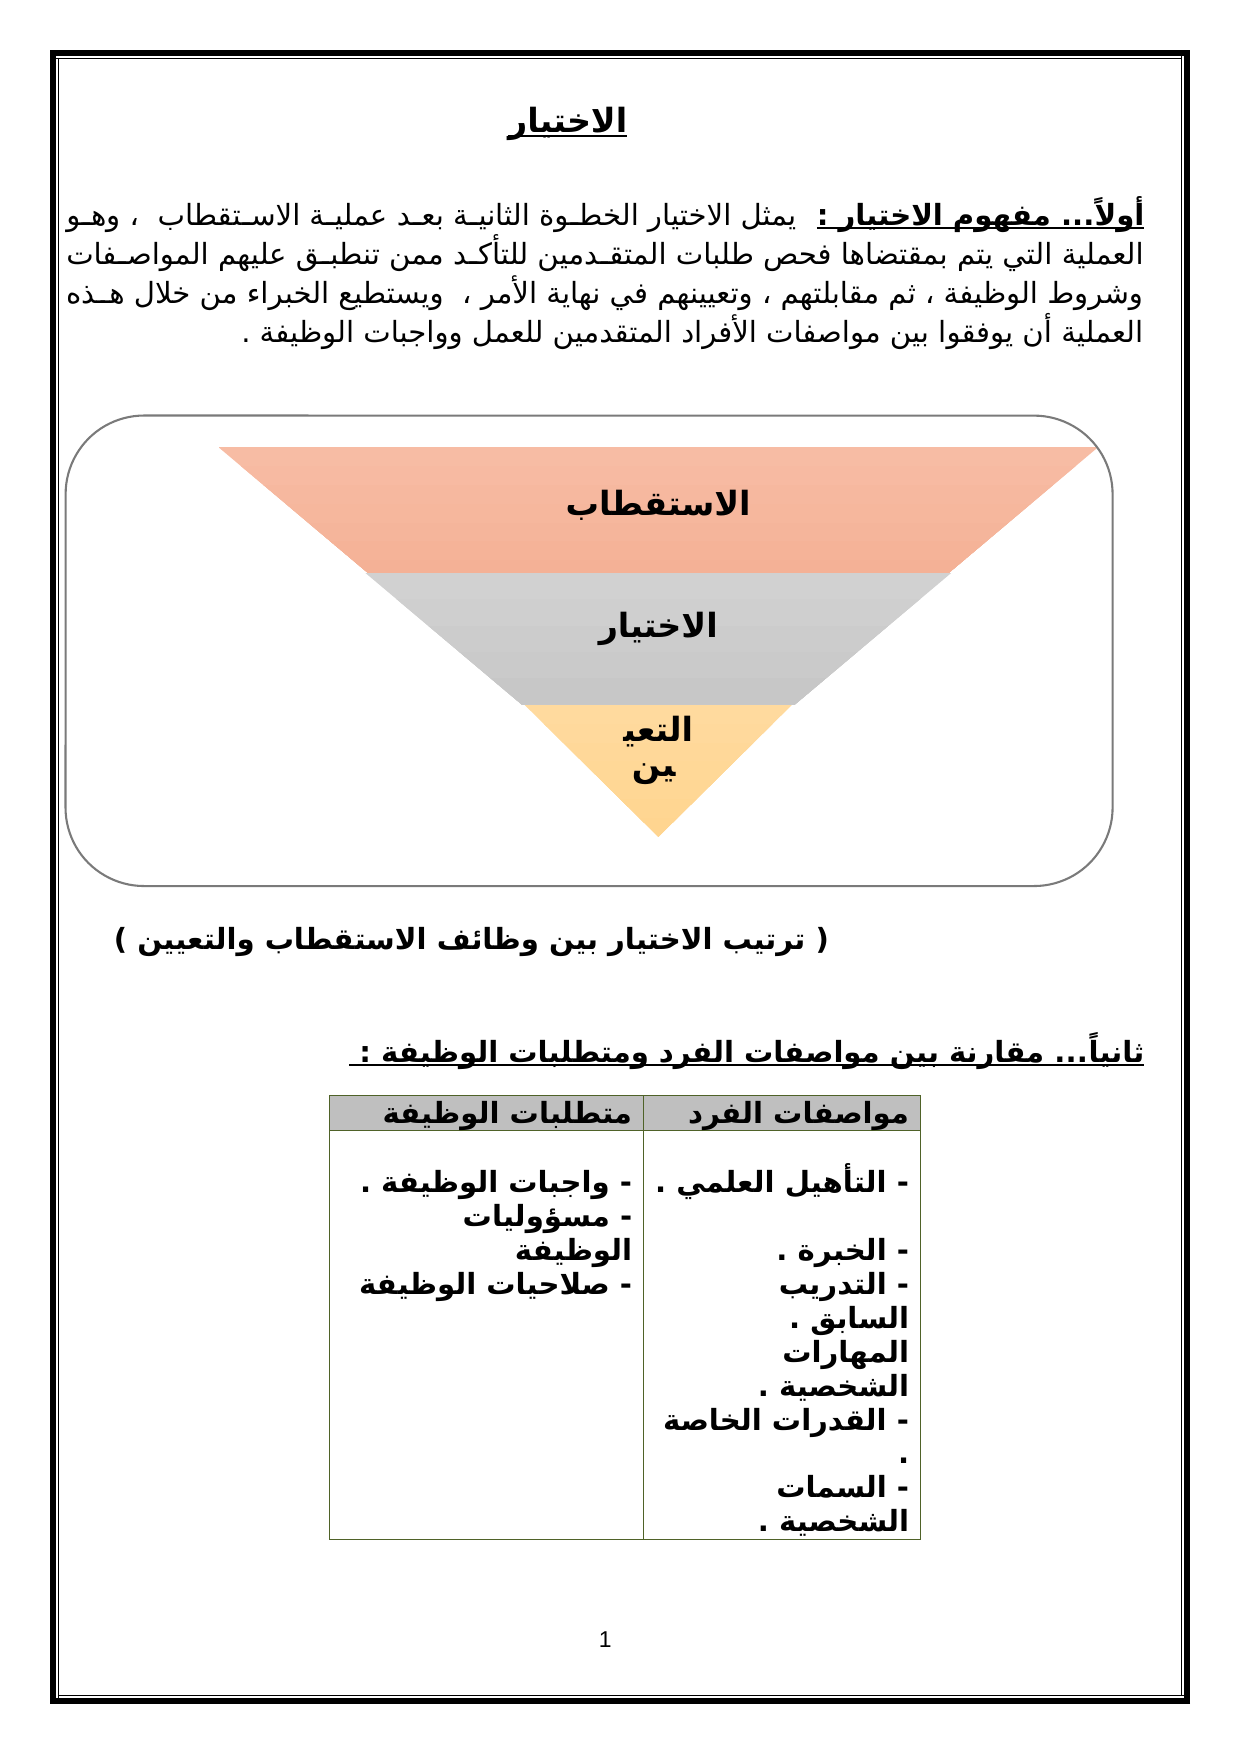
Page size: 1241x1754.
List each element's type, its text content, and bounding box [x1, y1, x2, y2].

text الاختيار [66, 101, 1069, 140]
table_cell - واجبات الوظيفة . - مسؤوليات الوظيفة - صلاحيات الوظيفة [330, 1131, 643, 1539]
table_header متطلبات الوظيفة [330, 1096, 643, 1130]
table_header مواصفات الفرد [644, 1096, 920, 1130]
text أولاً... مفهوم الاختيار : يمثل الاختيار الخطوة الثانية بعد عملية الاستقطاب ، وهو العملية التي يتم بمقتضاها فحص طلبات المتقدمين للتأكد ممن تنطبق عليهم المواصفات وشروط الوظيفة ، ثم مقابلتهم ، وتعيينهم في نهاية الأمر ، ويستطيع الخبراء من خلال هذه العملية أن يوفقوا بين مواصفات الأفراد المتقدمين للعمل وواجبات الوظيفة . [66, 198, 1144, 349]
text ثانياً... مقارنة بين مواصفات الفرد ومتطلبات الوظيفة : [66, 1035, 1144, 1069]
text ( ترتيب الاختيار بين وظائف الاستقطاب والتعيين ) [66, 923, 1144, 957]
table_cell - التأهيل العلمي . - الخبرة . - التدريب السابق . المهارات الشخصية . - القدرات الخاصة . - السمات الشخصية . [644, 1131, 920, 1539]
